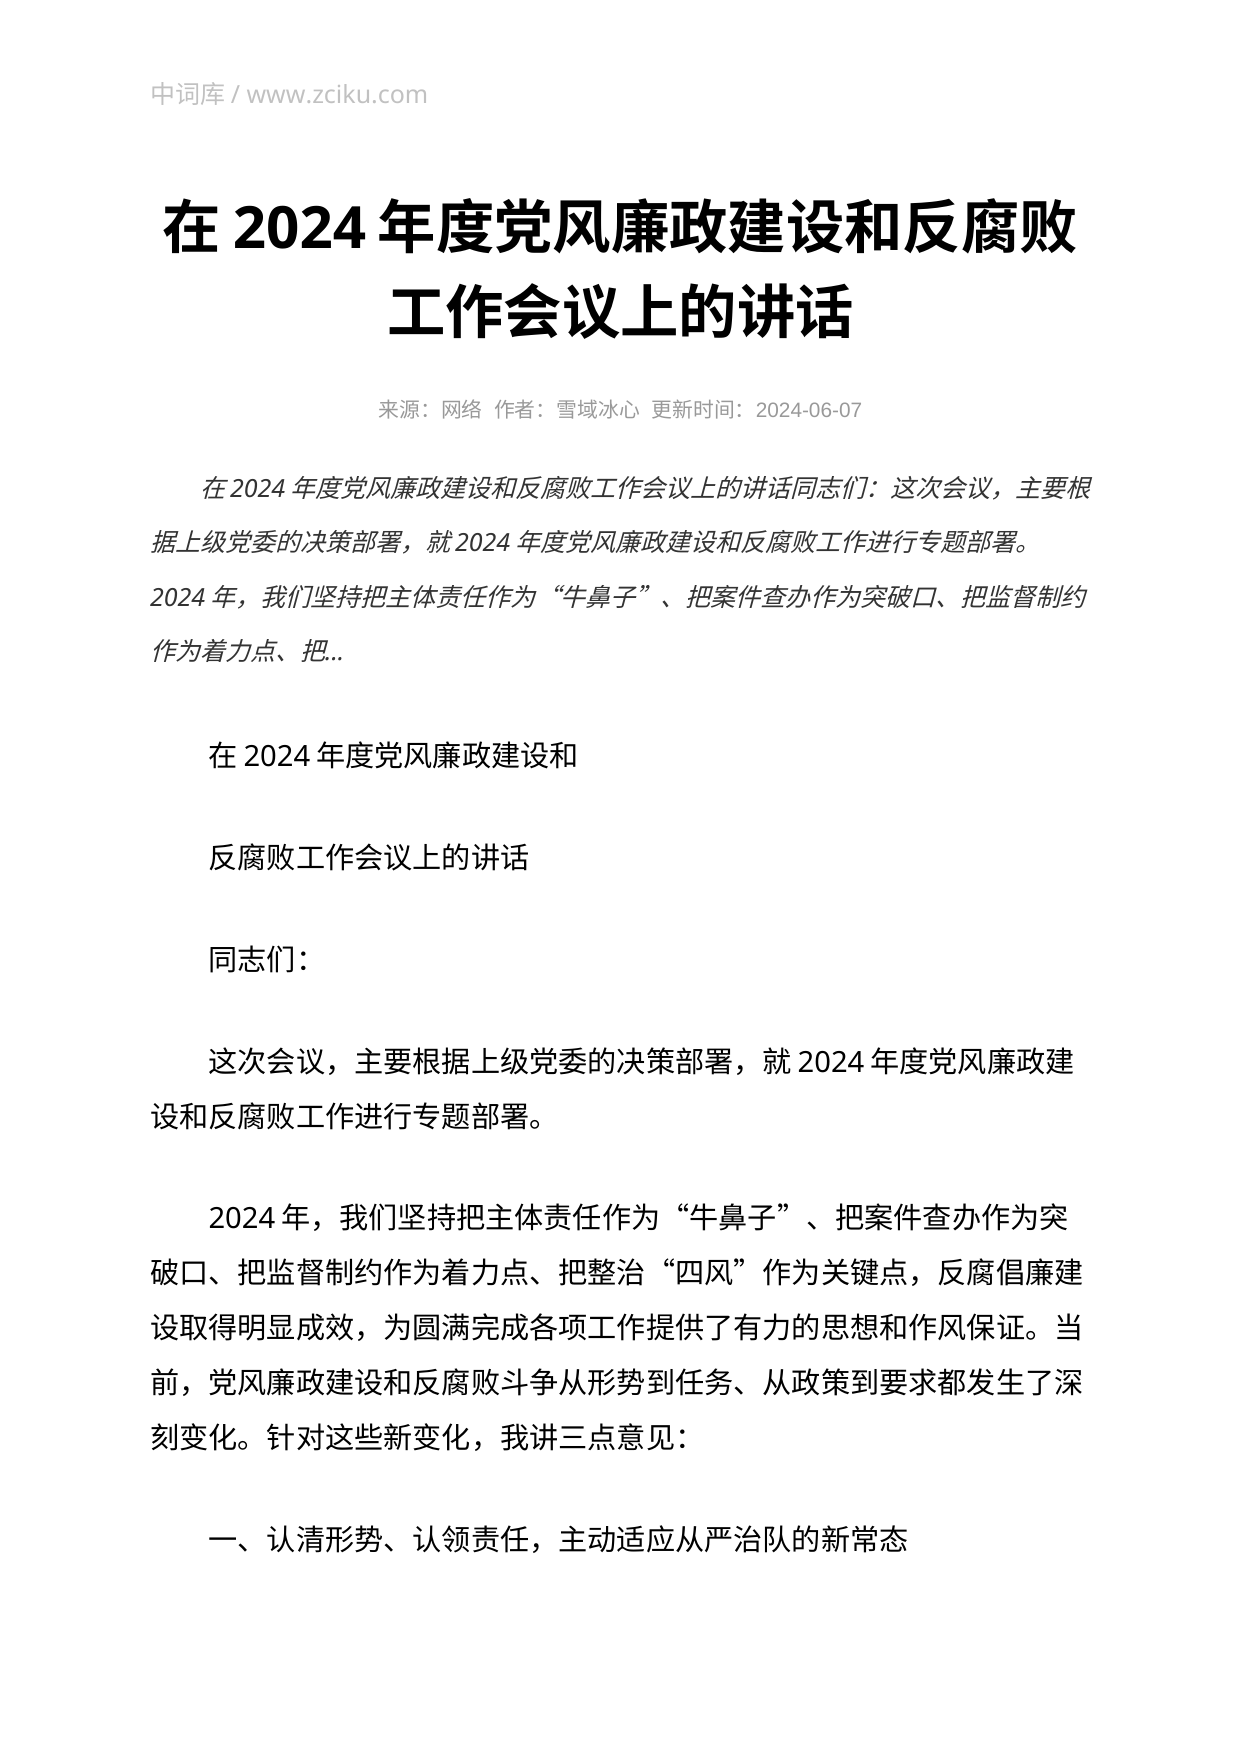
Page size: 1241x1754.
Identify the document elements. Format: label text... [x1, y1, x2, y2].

text 在2024年度党风廉政建设和反腐败工作会议上的讲话同志们：这次会议，主要根据上级党委的决策部署，就2024年度党风廉政建设和反腐败工作进行专题部署。2024年，我们坚持把主体责任作为“牛鼻子”、把案件查办作为突破口、把监督制约作为着力点、把... [150, 468, 1090, 668]
text 一、认清形势、认领责任，主动适应从严治队的新常态 [150, 1516, 1090, 1559]
text 来源：网络 作者：雪域冰心 更新时间：2024-06-07 [150, 397, 1090, 421]
subtitle 在2024年度党风廉政建设和反腐败工作会议上的讲话 [150, 181, 1090, 351]
text 反腐败工作会议上的讲话 [150, 834, 1090, 877]
text 在2024年度党风廉政建设和 [150, 733, 1090, 775]
text 同志们： [150, 936, 1090, 979]
text 2024年，我们坚持把主体责任作为“牛鼻子”、把案件查办作为突破口、把监督制约作为着力点、把整治“四风”作为关键点，反腐倡廉建设取得明显成效，为圆满完成各项工作提供了有力的思想和作风保证。当前，党风廉政建设和反腐败斗争从形势到任务、从政策到要求都发生了深刻变化。针对这些新变化，我讲三点意见： [150, 1195, 1090, 1457]
text 这次会议，主要根据上级党委的决策部署，就2024年度党风廉政建设和反腐败工作进行专题部署。 [150, 1038, 1090, 1135]
